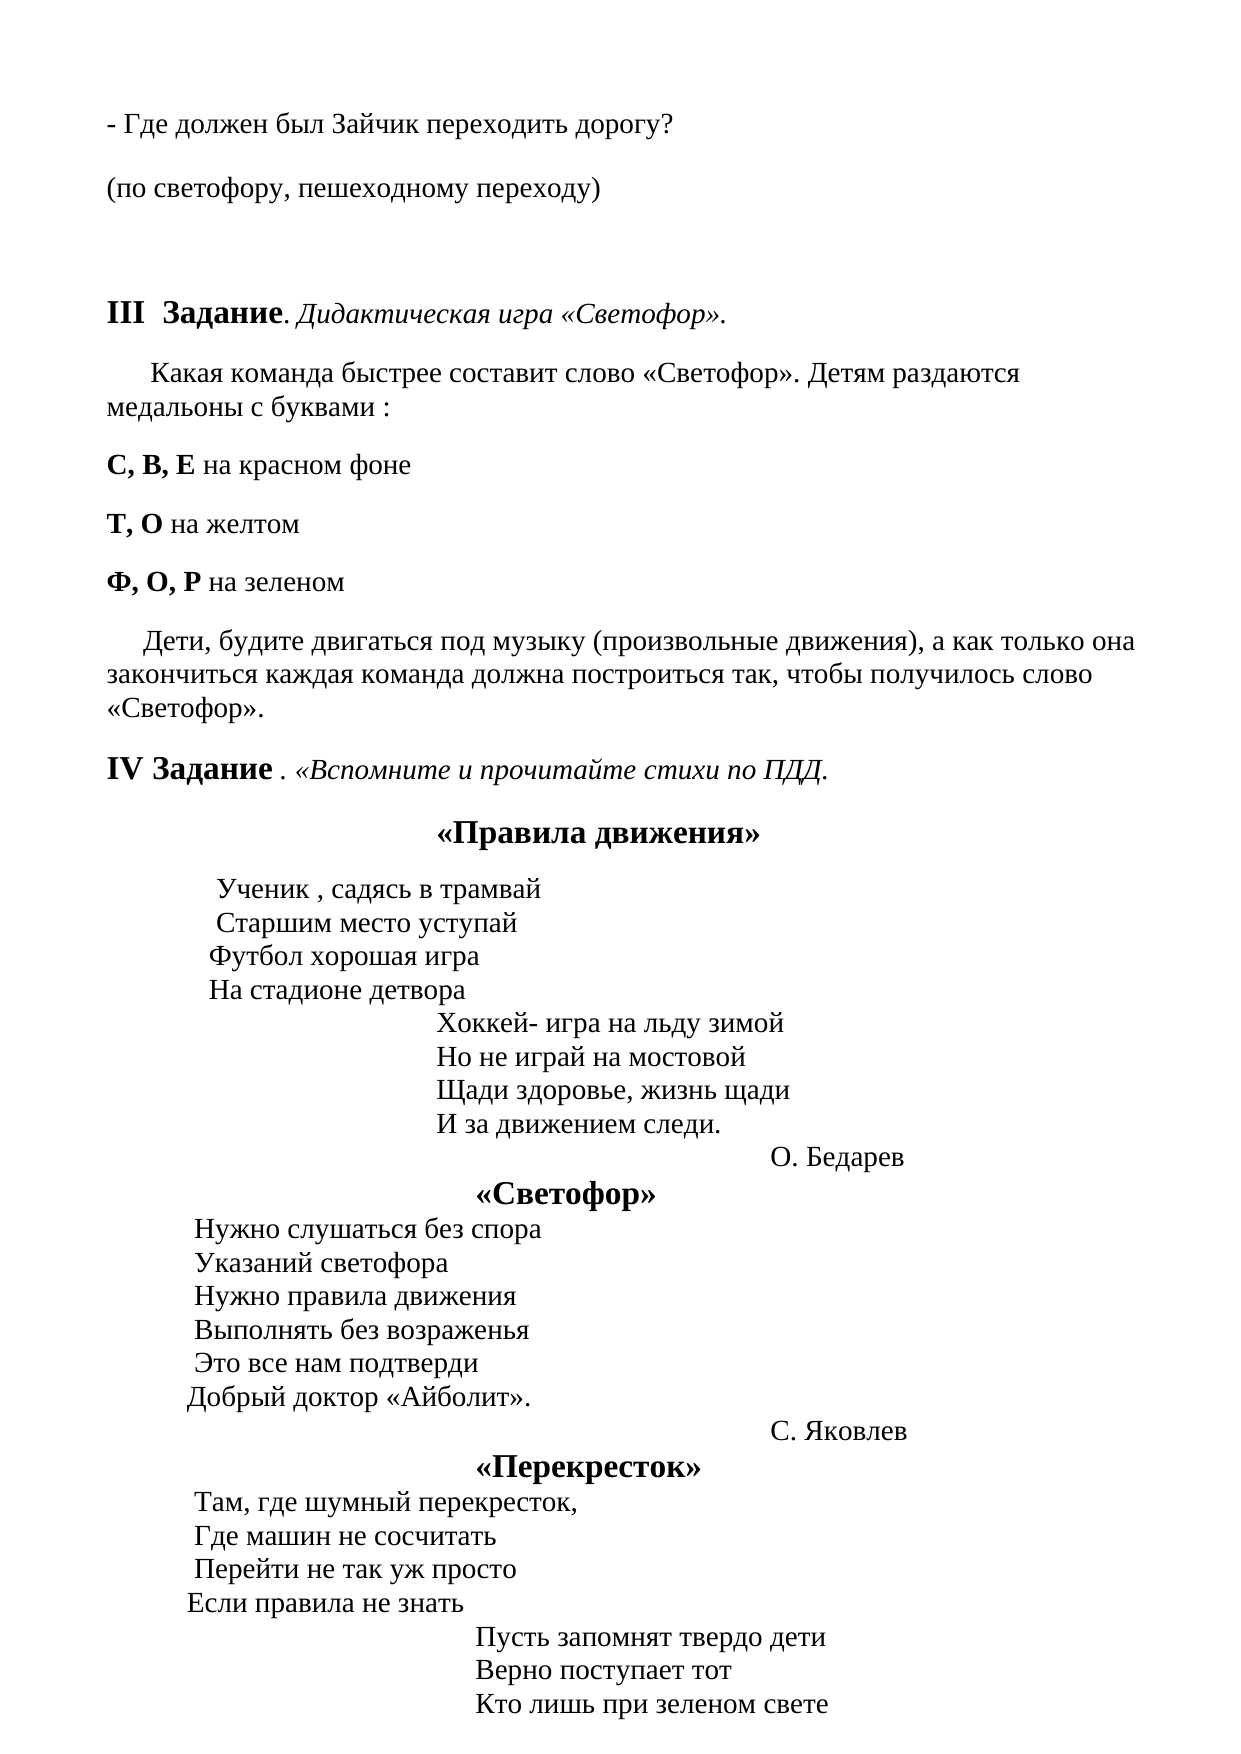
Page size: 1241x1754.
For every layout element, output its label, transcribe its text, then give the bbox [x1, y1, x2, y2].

text Какая команда быстрее составит слово «Светофор». Детям раздаются медальоны с буквами : [106, 355, 1152, 422]
text IV Задание . «Вспомните и прочитайте стихи по ПДД. [106, 749, 1152, 787]
text Пусть запомнят твердо дети [106, 1619, 1152, 1652]
text Где машин не сосчитать [106, 1518, 1152, 1552]
text С, В, Е на красном фоне [106, 447, 1152, 481]
text Ф, О, Р на зеленом [106, 564, 1152, 598]
text Щади здоровье, жизнь щади [106, 1072, 1152, 1106]
text Дети, будите двигаться под музыку (произвольные движения), а как только она закончиться каждая команда должна построиться так, чтобы получилось слово «Светофор». [106, 623, 1152, 724]
text - Где должен был Зайчик переходить дорогу? [106, 106, 1152, 140]
text (по светофору, пешеходному переходу) [106, 170, 1152, 203]
text Т, О на желтом [106, 506, 1152, 539]
text Это все нам подтверди [106, 1346, 1152, 1379]
text «Перекресток» [106, 1446, 1152, 1484]
text Кто лишь при зеленом свете [106, 1686, 1152, 1719]
text И за движением следи. [106, 1106, 1152, 1139]
text Если правила не знать [106, 1585, 1152, 1619]
text Но не играй на мостовой [106, 1039, 1152, 1072]
text Указаний светофора [106, 1245, 1152, 1278]
text Выполнять без возраженья [106, 1312, 1152, 1346]
text Старшим место уступай [106, 905, 1152, 938]
text «Светофор» [106, 1173, 1152, 1211]
text Нужно слушаться без спора [106, 1211, 1152, 1245]
text О. Бедарев [106, 1139, 1152, 1173]
text Там, где шумный перекресток, [106, 1484, 1152, 1518]
text «Правила движения» [106, 812, 1152, 850]
text Ученик , садясь в трамвай [106, 871, 1152, 905]
text Перейти не так уж просто [106, 1552, 1152, 1585]
text На стадионе детвора [106, 972, 1152, 1005]
text Хоккей- игра на льду зимой [106, 1005, 1152, 1039]
text Добрый доктор «Айболит». [106, 1379, 1152, 1413]
text С. Яковлев [106, 1413, 1152, 1446]
text Верно поступает тот [106, 1652, 1152, 1686]
text Футбол хорошая игра [106, 938, 1152, 972]
text Нужно правила движения [106, 1278, 1152, 1312]
text III Задание. Дидактическая игра «Светофор». [106, 292, 1152, 330]
